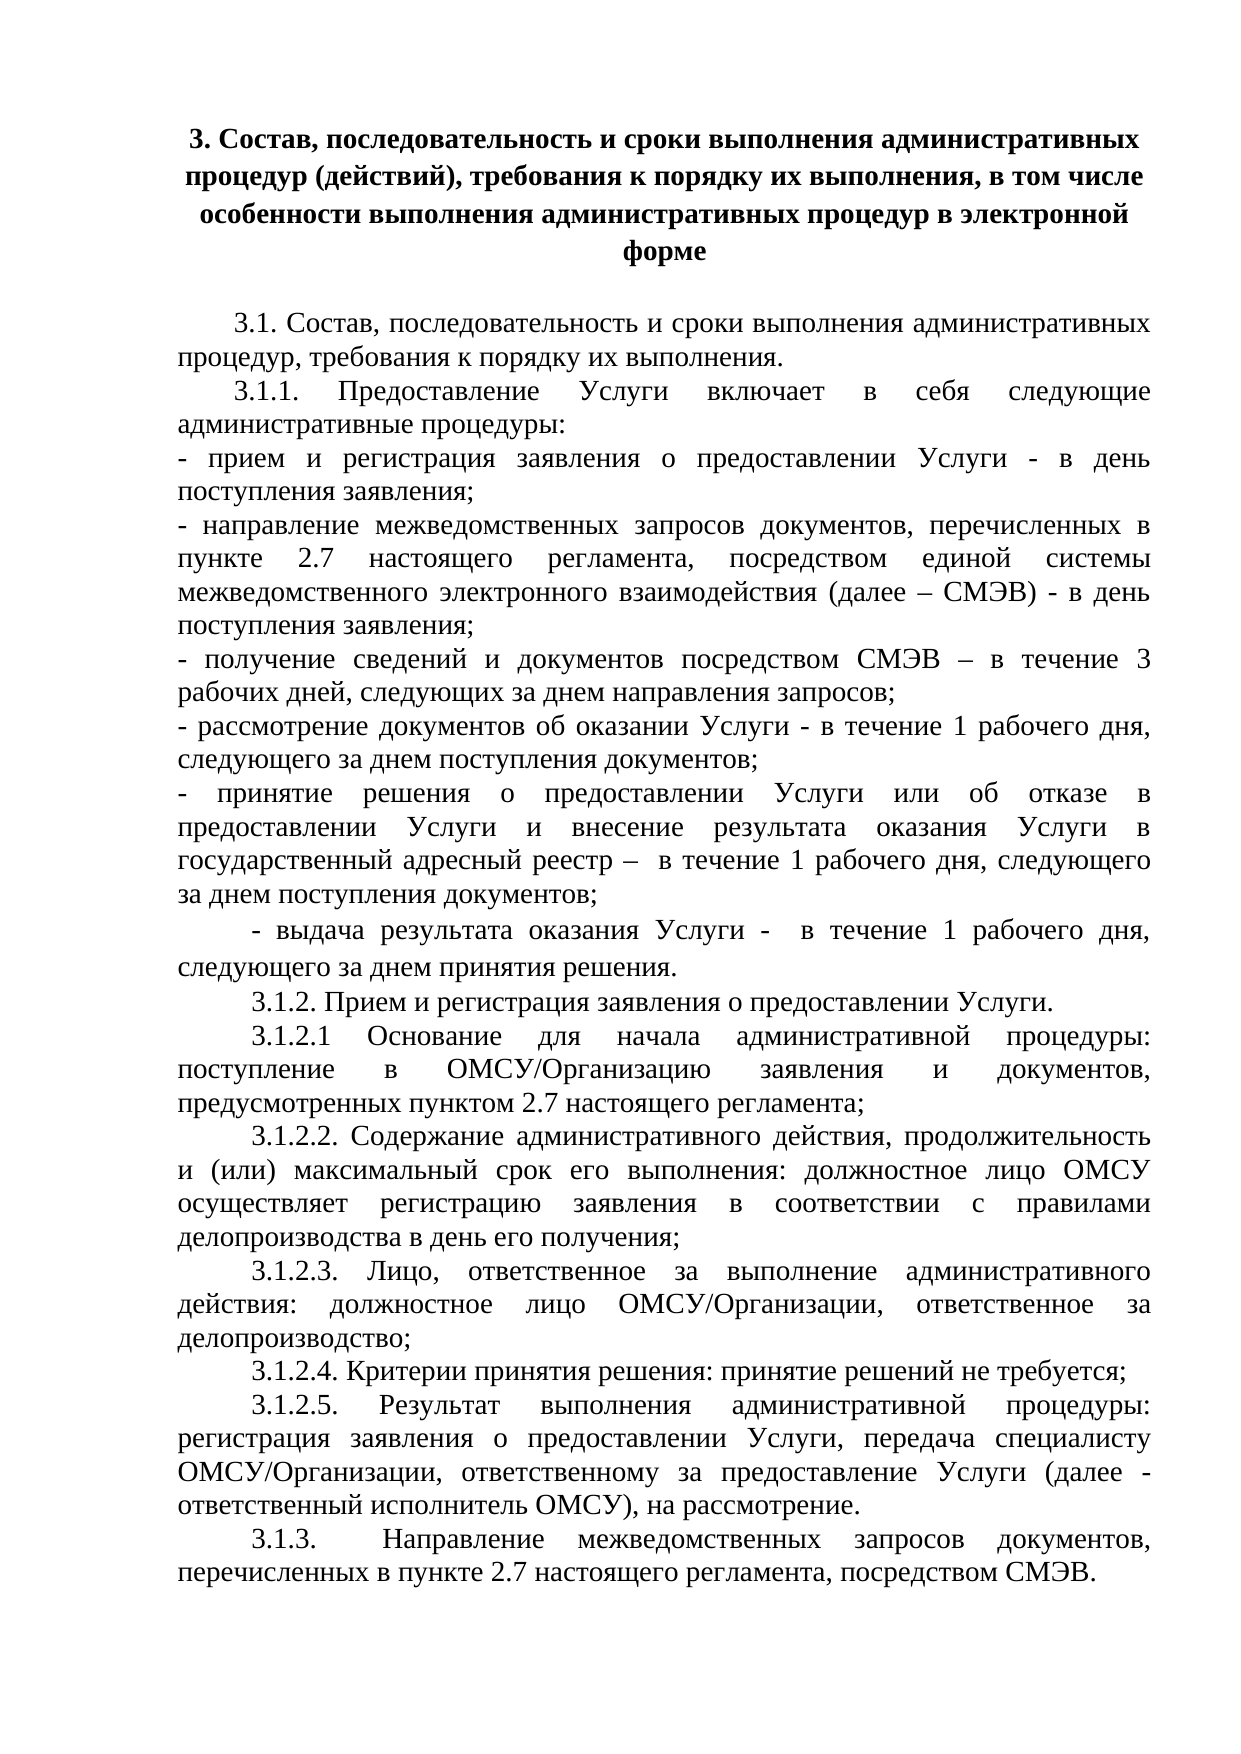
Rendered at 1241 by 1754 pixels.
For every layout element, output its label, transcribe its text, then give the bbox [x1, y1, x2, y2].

text - направление межведомственных запросов документов, перечисленных в пункте 2.7 настоящего регламента, посредством единой системы межведомственного электронного взаимодействия (далее – СМЭВ) - в день поступления заявления; [177, 507, 1152, 641]
text 3.1.2.1 Основание для начала административной процедуры: поступление в ОМСУ/Организацию заявления и документов, предусмотренных пунктом 2.7 настоящего регламента; [177, 1018, 1152, 1118]
text 3. Состав, последовательность и сроки выполнения административных процедур (действий), требования к порядку их выполнения, в том числе особенности выполнения административных процедур в электронной форме [177, 118, 1152, 268]
text 3.1.2. Прием и регистрация заявления о предоставлении Услуги. [177, 984, 1152, 1018]
text 3.1.1. Предоставление Услуги включает в себя следующие административные процедуры: [177, 373, 1152, 440]
text - рассмотрение документов об оказании Услуги - в течение 1 рабочего дня, следующего за днем поступления документов; [177, 708, 1152, 775]
text - принятие решения о предоставлении Услуги или об отказе в предоставлении Услуги и внесение результата оказания Услуги в государственный адресный реестр – в течение 1 рабочего дня, следующего за днем поступления документов; [177, 775, 1152, 909]
text - получение сведений и документов посредством СМЭВ – в течение 3 рабочих дней, следующих за днем направления запросов; [177, 641, 1152, 708]
text 3.1.3. Направление межведомственных запросов документов, перечисленных в пункте 2.7 настоящего регламента, посредством СМЭВ. [177, 1521, 1152, 1588]
text 3.1.2.5. Результат выполнения административной процедуры: регистрация заявления о предоставлении Услуги, передача специалисту ОМСУ/Организации, ответственному за предоставление Услуги (далее - ответственный исполнитель ОМСУ), на рассмотрение. [177, 1387, 1152, 1521]
text - выдача результата оказания Услуги - в течение 1 рабочего дня, следующего за днем принятия решения. [177, 909, 1152, 984]
text 3.1.2.2. Содержание административного действия, продолжительность и (или) максимальный срок его выполнения: должностное лицо ОМСУ осуществляет регистрацию заявления в соответствии с правилами делопроизводства в день его получения; [177, 1118, 1152, 1253]
text 3.1.2.3. Лицо, ответственное за выполнение административного действия: должностное лицо ОМСУ/Организации, ответственное за делопроизводство; [177, 1253, 1152, 1353]
text 3.1.2.4. Критерии принятия решения: принятие решений не требуется; [177, 1353, 1152, 1387]
text - прием и регистрация заявления о предоставлении Услуги - в день поступления заявления; [177, 440, 1152, 507]
text 3.1. Состав, последовательность и сроки выполнения административных процедур, требования к порядку их выполнения. [177, 306, 1152, 373]
